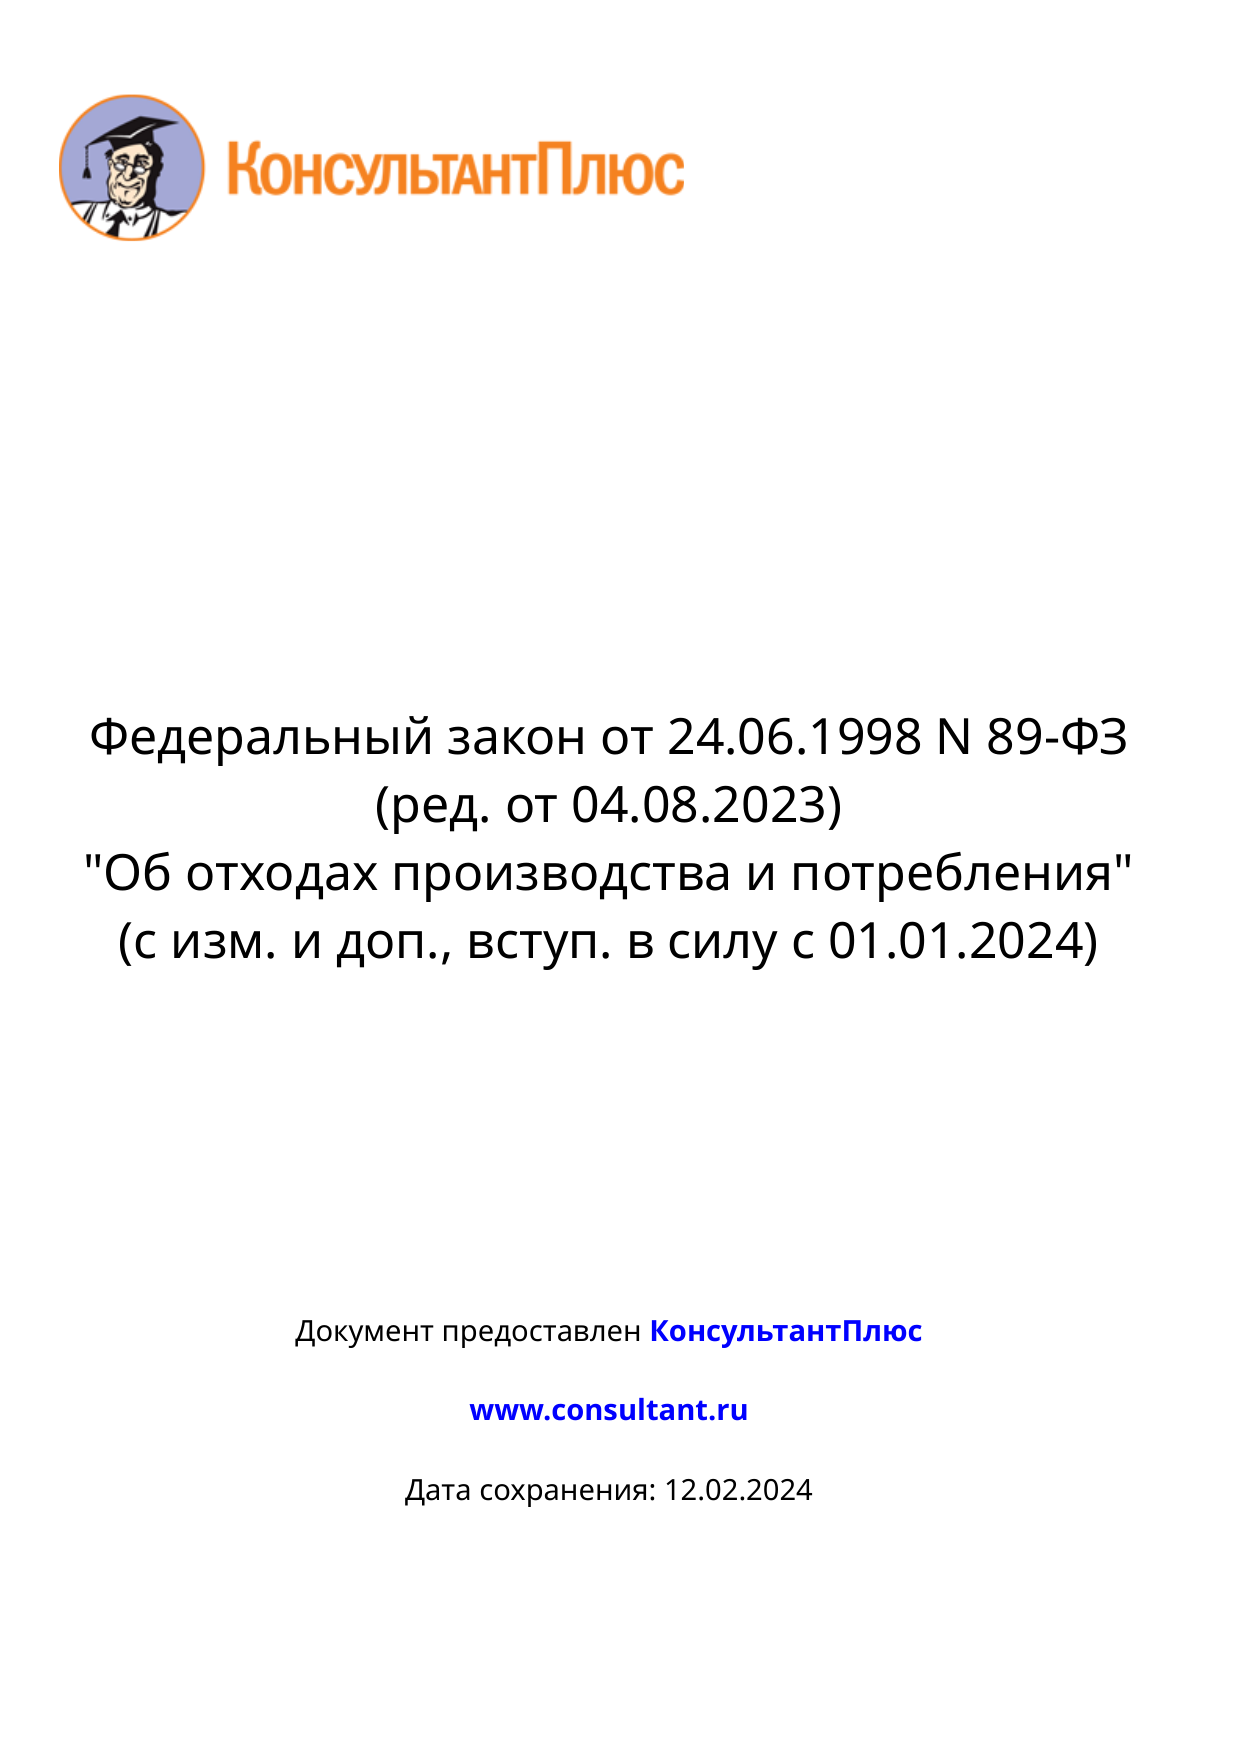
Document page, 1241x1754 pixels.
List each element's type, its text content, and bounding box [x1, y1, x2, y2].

picture [59, 93, 684, 243]
table_cell Документ предоставлен КонсультантПлюс www.consultant.ru Дата сохранения: 12.02.2024 [51, 1272, 1167, 1587]
table_header [51, 88, 1167, 403]
table_cell Федеральный закон от 24.06.1998 N 89-ФЗ (ред. от 04.08.2023) "Об отходах производства и потребления" (с изм. и доп., вступ. в силу с 01.01.2024) [51, 403, 1167, 1272]
